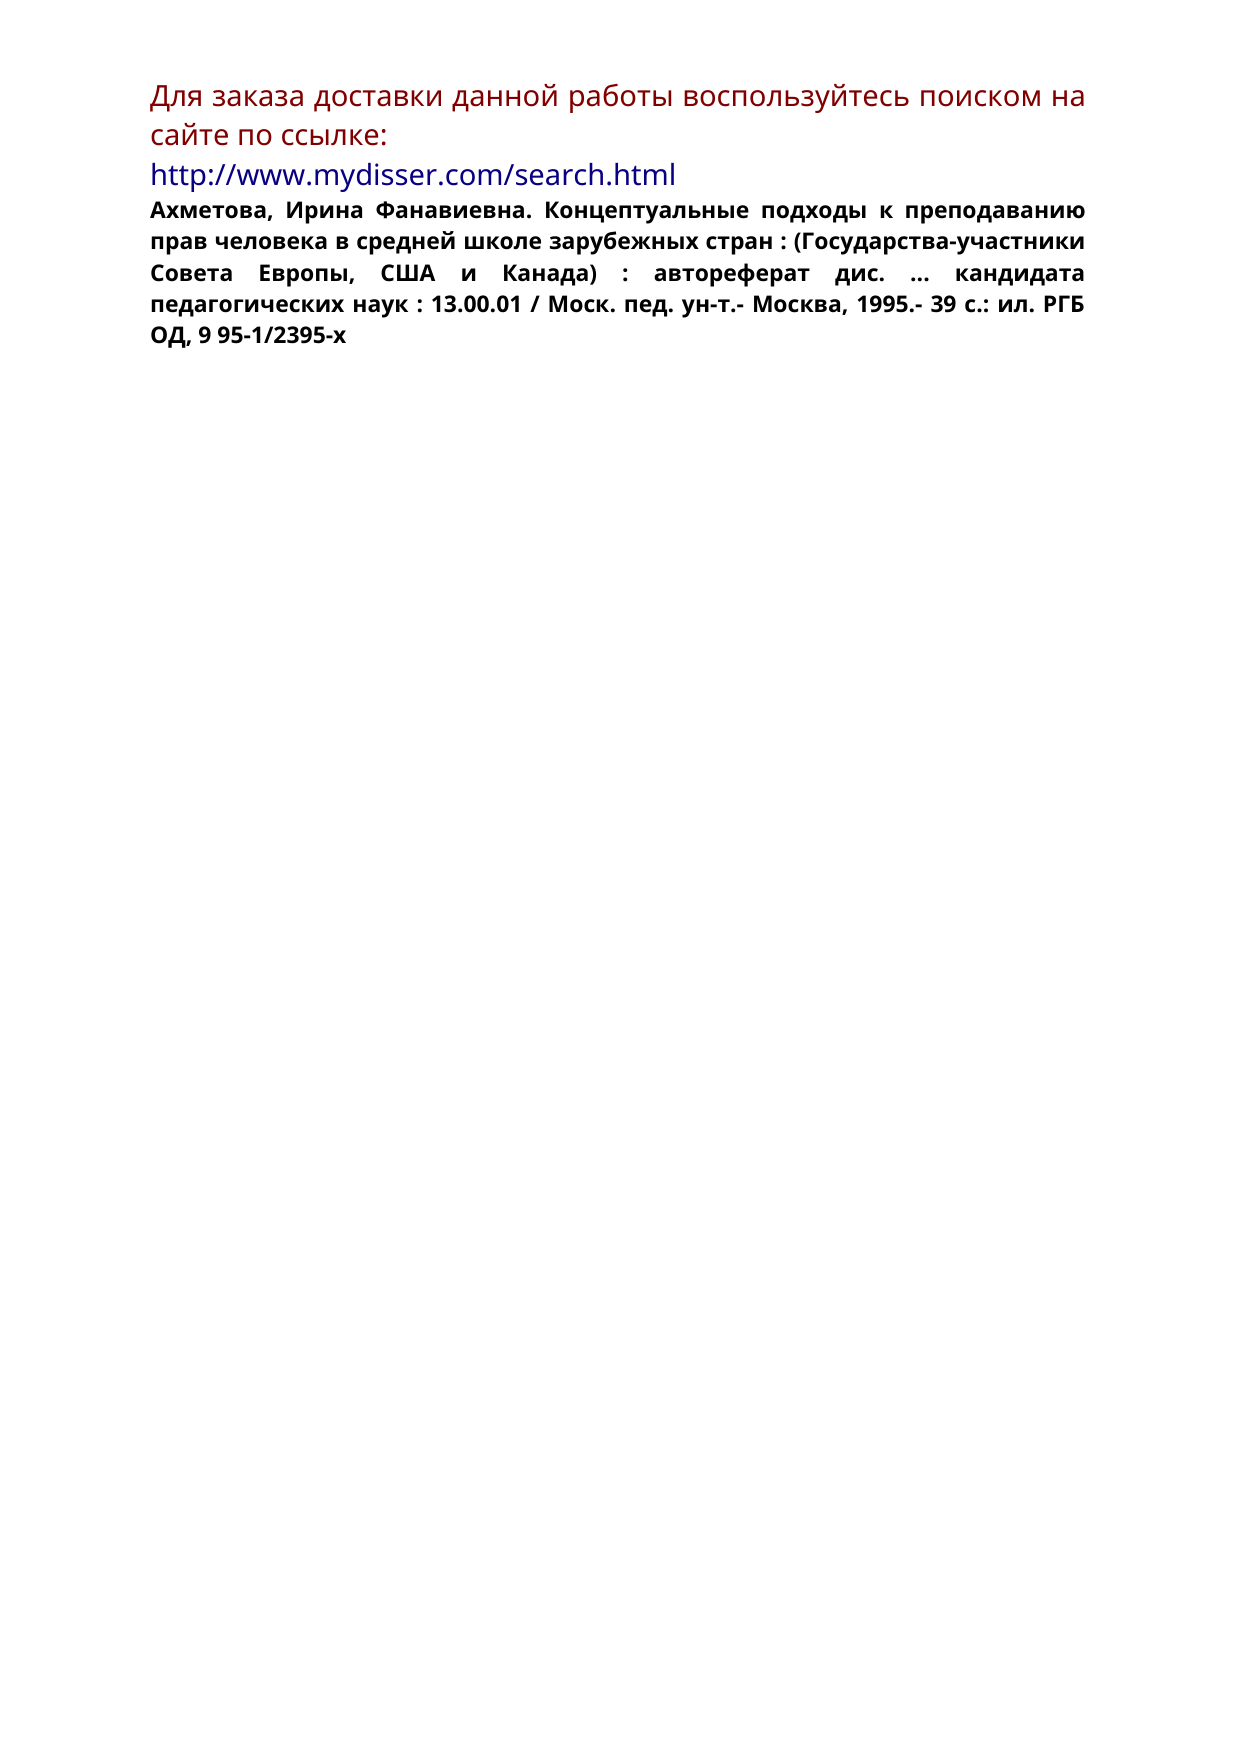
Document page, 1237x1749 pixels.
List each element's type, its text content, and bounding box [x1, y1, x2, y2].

text Ахметова, Ирина Фанавиевна. Концептуальные подходы к преподаванию прав человека в средней школе зарубежных стран : (Государства-участники Совета Европы, США и Канада) : автореферат дис. ... кандидата педагогических наук : 13.00.01 / Моск. пед. ун-т.- Москва, 1995.- 39 с.: ил. РГБ ОД, 9 95-1/2395-x [150, 194, 1086, 350]
